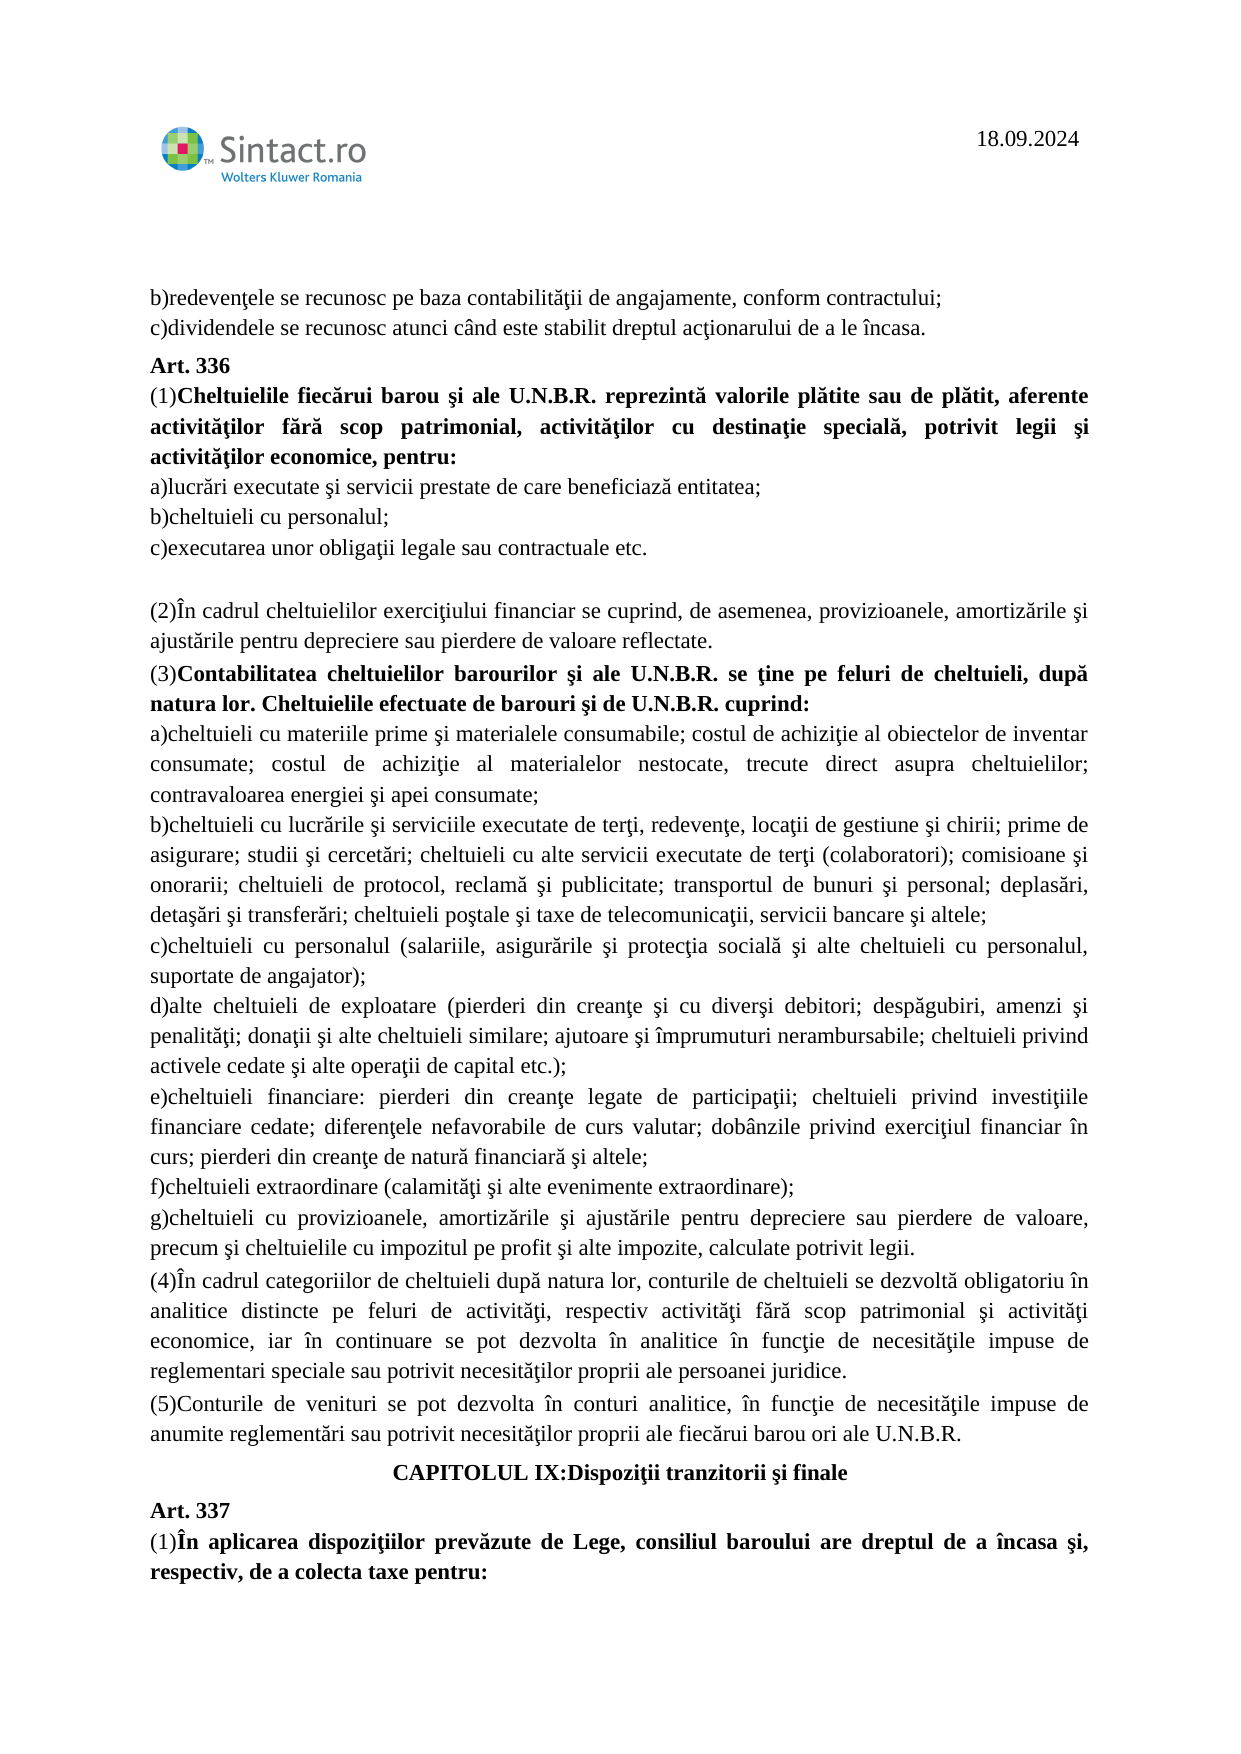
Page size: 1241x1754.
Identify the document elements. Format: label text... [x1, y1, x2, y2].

text (3)Contabilitatea cheltuielilor barourilor şi ale U.N.B.R. se ţine pe feluri de cheltuieli, după natura lor. Cheltuielile efectuate de barouri şi de U.N.B.R. cuprind: [150, 660, 1090, 716]
text (2)În cadrul cheltuielilor exerciţiului financiar se cuprind, de asemenea, provizioanele, amortizările şi ajustările pentru depreciere sau pierdere de valoare reflectate. [150, 597, 1090, 653]
text a)cheltuieli cu materiile prime şi materialele consumabile; costul de achiziţie al obiectelor de inventar consumate; costul de achiziţie al materialelor nestocate, trecute direct asupra cheltuielilor; contravaloarea energiei şi apei consumate; [150, 720, 1090, 807]
text Art. 336 [150, 352, 1090, 379]
text (1)În aplicarea dispoziţiilor prevăzute de Lege, consiliul baroului are dreptul de a încasa şi, respectiv, de a colecta taxe pentru: [150, 1528, 1090, 1584]
text a)lucrări executate şi servicii prestate de care beneficiază entitatea; [150, 473, 1090, 499]
text CAPITOLUL IX:Dispoziţii tranzitorii şi finale [150, 1459, 1090, 1485]
picture [161, 124, 367, 183]
text d)alte cheltuieli de exploatare (pierderi din creanţe şi cu diverşi debitori; despăgubiri, amenzi şi penalităţi; donaţii şi alte cheltuieli similare; ajutoare şi împrumuturi nerambursabile; cheltuieli privind activele cedate şi alte operaţii de capital etc.); [150, 992, 1090, 1079]
text Art. 337 [150, 1498, 1090, 1524]
text b)cheltuieli cu personalul; [150, 503, 1090, 530]
text (1)Cheltuielile fiecărui barou şi ale U.N.B.R. reprezintă valorile plătite sau de plătit, aferente activităţilor fără scop patrimonial, activităţilor cu destinaţie specială, potrivit legii şi activităţilor economice, pentru: [150, 383, 1090, 469]
text g)cheltuieli cu provizioanele, amortizările şi ajustările pentru depreciere sau pierdere de valoare, precum şi cheltuielile cu impozitul pe profit şi alte impozite, calculate potrivit legii. [150, 1204, 1090, 1260]
text c)cheltuieli cu personalul (salariile, asigurările şi protecţia socială şi alte cheltuieli cu personalul, suportate de angajator); [150, 932, 1090, 988]
text b)cheltuieli cu lucrările şi serviciile executate de terţi, redevenţe, locaţii de gestiune şi chirii; prime de asigurare; studii şi cercetări; cheltuieli cu alte servicii executate de terţi (colaboratori); comisioane şi onorarii; cheltuieli de protocol, reclamă şi publicitate; transportul de bunuri şi personal; deplasări, detaşări şi transferări; cheltuieli poştale şi taxe de telecomunicaţii, servicii bancare şi altele; [150, 811, 1090, 928]
text c)executarea unor obligaţii legale sau contractuale etc. [150, 534, 1090, 560]
text (5)Conturile de venituri se pot dezvolta în conturi analitice, în funcţie de necesităţile impuse de anumite reglementări sau potrivit necesităţilor proprii ale fiecărui barou ori ale U.N.B.R. [150, 1390, 1090, 1447]
text b)redevenţele se recunosc pe baza contabilităţii de angajamente, conform contractului; [150, 284, 1090, 310]
text e)cheltuieli financiare: pierderi din creanţe legate de participaţii; cheltuieli privind investiţiile financiare cedate; diferenţele nefavorabile de curs valutar; dobânzile privind exerciţiul financiar în curs; pierderi din creanţe de natură financiară şi altele; [150, 1083, 1090, 1169]
text (4)În cadrul categoriilor de cheltuieli după natura lor, conturile de cheltuieli se dezvoltă obligatoriu în analitice distincte pe feluri de activităţi, respectiv activităţi fără scop patrimonial şi activităţi economice, iar în continuare se pot dezvolta în analitice în funcţie de necesităţile impuse de reglementari speciale sau potrivit necesităţilor proprii ale persoanei juridice. [150, 1267, 1090, 1384]
text f)cheltuieli extraordinare (calamităţi şi alte evenimente extraordinare); [150, 1173, 1090, 1200]
text c)dividendele se recunosc atunci când este stabilit dreptul acţionarului de a le încasa. [150, 314, 1090, 340]
